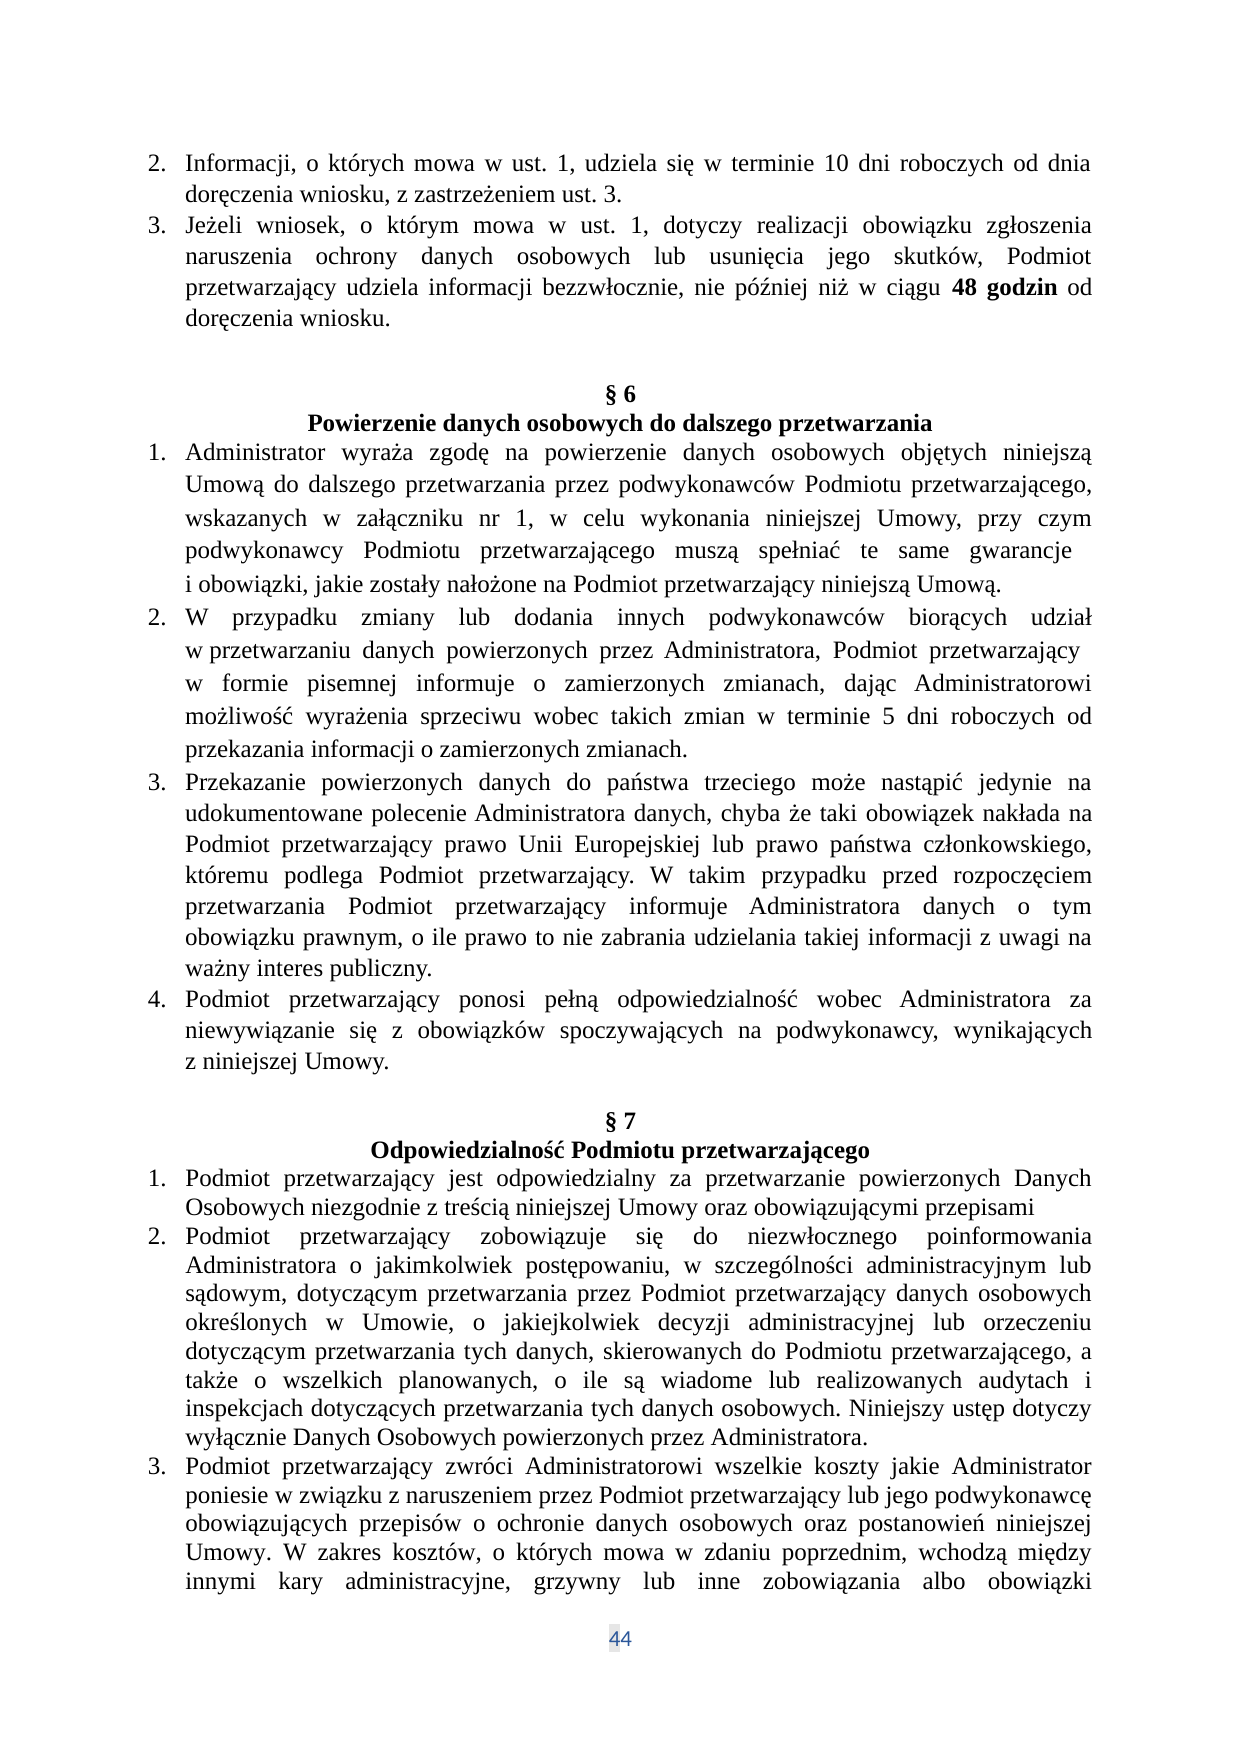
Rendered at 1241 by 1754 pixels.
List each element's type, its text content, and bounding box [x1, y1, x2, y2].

text § 7 [148, 1106, 1092, 1135]
list Podmiot przetwarzający zobowiązuje się do niezwłocznego poinformowania Administratora o jakimkolwiek postępowaniu, w szczególności administracyjnym lub sądowym, dotyczącym przetwarzania przez Podmiot przetwarzający danych osobowych określonych w Umowie, o jakiejkolwiek decyzji administracyjnej lub orzeczeniu dotyczącym przetwarzania tych danych, skierowanych do Podmiotu przetwarzającego, a także o wszelkich planowanych, o ile są wiadome lub realizowanych audytach i inspekcjach dotyczących przetwarzania tych danych osobowych. Niniejszy ustęp dotyczy wyłącznie Danych Osobowych powierzonych przez Administratora. [148, 1221, 1092, 1451]
list Informacji, o których mowa w ust. 1, udziela się w terminie 10 dni roboczych od dnia doręczenia wniosku, z zastrzeżeniem ust. 3. [148, 148, 1092, 207]
list W przypadku zmiany lub dodania innych podwykonawców biorących udział w przetwarzaniu danych powierzonych przez Administratora, Podmiot przetwarzający w formie pisemnej informuje o zamierzonych zmianach, dając Administratorowi możliwość wyrażenia sprzeciwu wobec takich zmian w terminie 5 dni roboczych od przekazania informacji o zamierzonych zmianach. [148, 602, 1092, 762]
list Jeżeli wniosek, o którym mowa w ust. 1, dotyczy realizacji obowiązku zgłoszenia naruszenia ochrony danych osobowych lub usunięcia jego skutków, Podmiot przetwarzający udziela informacji bezzwłocznie, nie później niż w ciągu 48 godzin od doręczenia wniosku. [148, 210, 1092, 332]
list Administrator wyraża zgodę na powierzenie danych osobowych objętych niniejszą Umową do dalszego przetwarzania przez podwykonawców Podmiotu przetwarzającego, wskazanych w załączniku nr 1, w celu wykonania niniejszej Umowy, przy czym podwykonawcy Podmiotu przetwarzającego muszą spełniać te same gwarancje i obowiązki, jakie zostały nałożone na Podmiot przetwarzający niniejszą Umową. [148, 437, 1092, 597]
text Powierzenie danych osobowych do dalszego przetwarzania [148, 408, 1092, 437]
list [148, 1451, 1092, 1595]
text § 6 [148, 379, 1092, 408]
list Podmiot przetwarzający ponosi pełną odpowiedzialność wobec Administratora za niewywiązanie się z obowiązków spoczywających na podwykonawcy, wynikających z niniejszej Umowy. [148, 984, 1092, 1075]
list Podmiot przetwarzający jest odpowiedzialny za przetwarzanie powierzonych Danych Osobowych niezgodnie z treścią niniejszej Umowy oraz obowiązującymi przepisami [148, 1163, 1092, 1221]
text Odpowiedzialność Podmiotu przetwarzającego [148, 1135, 1092, 1163]
list Przekazanie powierzonych danych do państwa trzeciego może nastąpić jedynie na udokumentowane polecenie Administratora danych, chyba że taki obowiązek nakłada na Podmiot przetwarzający prawo Unii Europejskiej lub prawo państwa członkowskiego, któremu podlega Podmiot przetwarzający. W takim przypadku przed rozpoczęciem przetwarzania Podmiot przetwarzający informuje Administratora danych o tym obowiązku prawnym, o ile prawo to nie zabrania udzielania takiej informacji z uwagi na ważny interes publiczny. [148, 767, 1092, 982]
